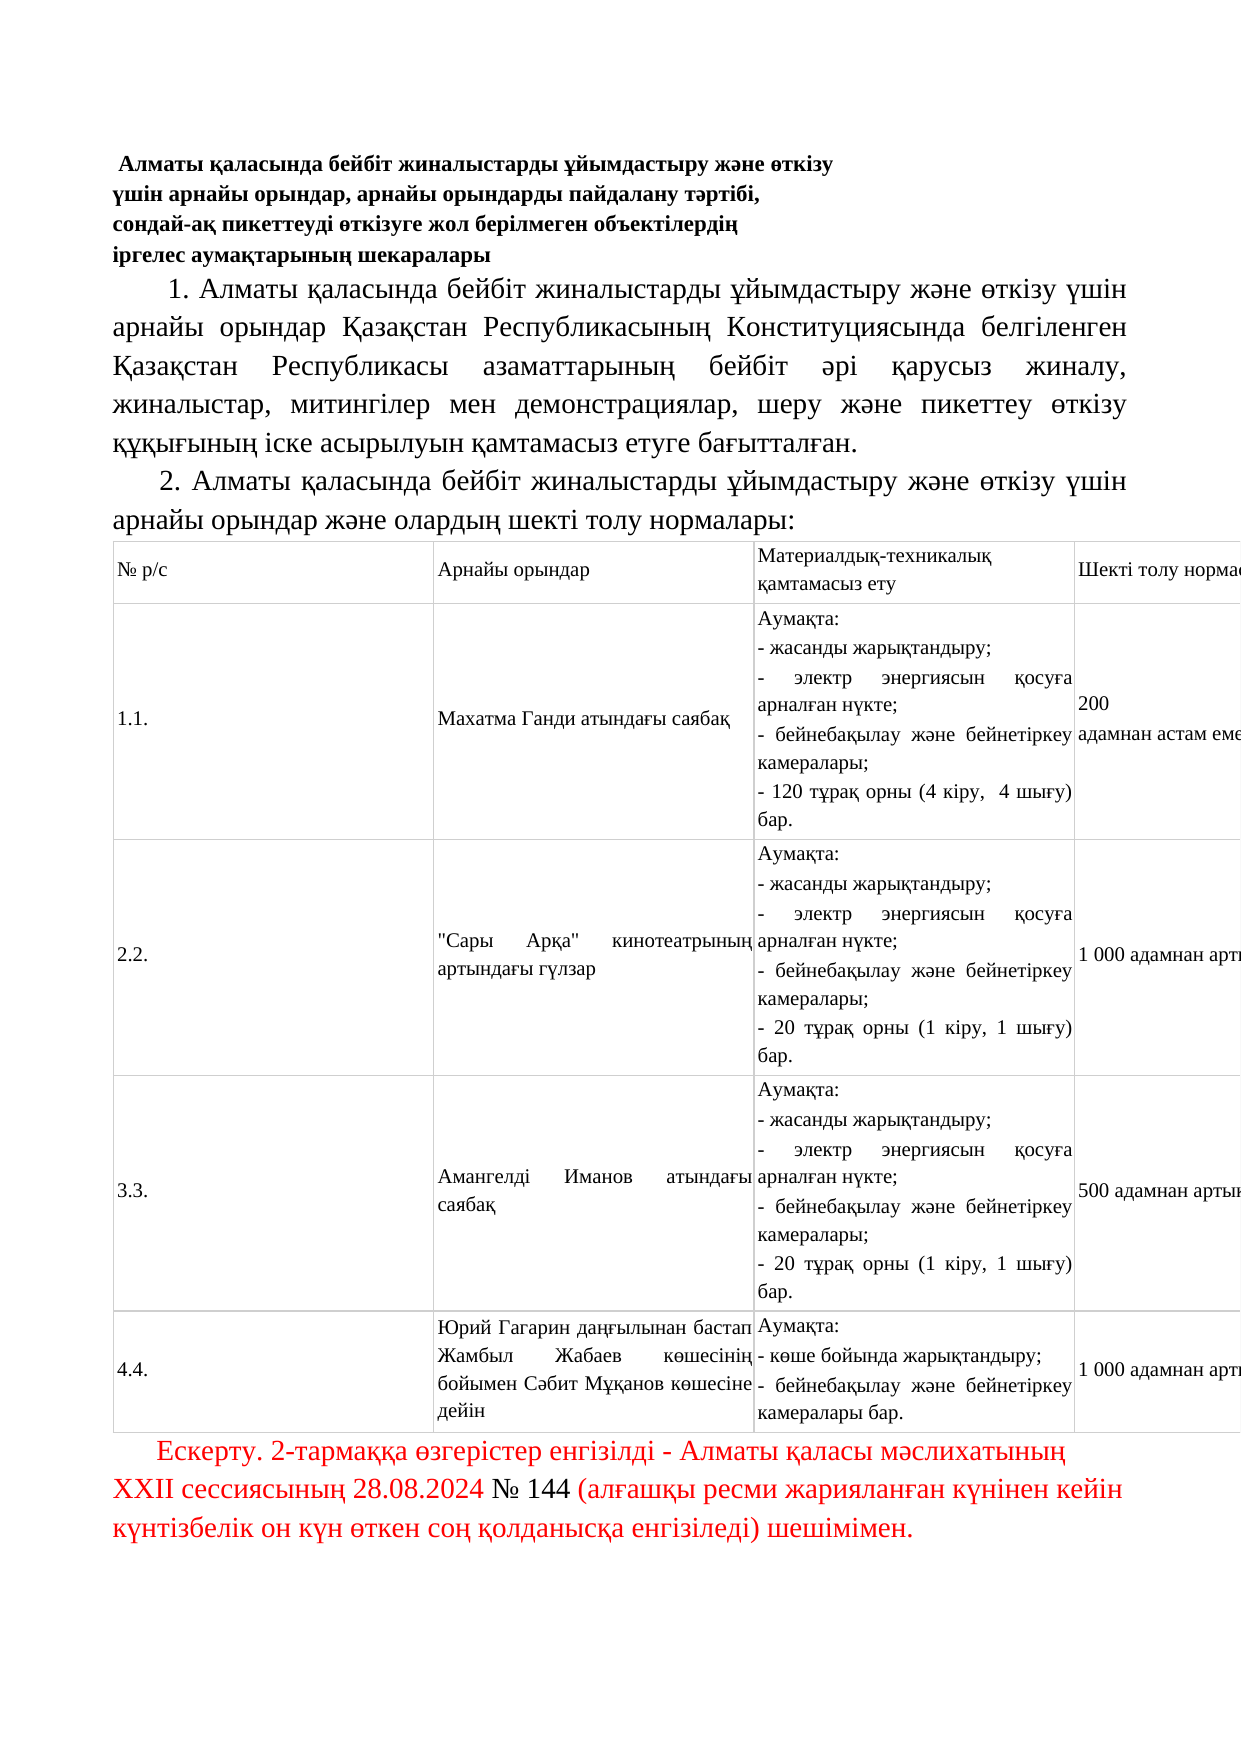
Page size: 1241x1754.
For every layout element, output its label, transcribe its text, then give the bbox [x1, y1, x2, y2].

table_header № р/с [114, 542, 433, 603]
text 2. Алматы қаласында бейбіт жиналыстарды ұйымдастыру және өткізу үшін арнайы орындар және олардың шекті толу нормалары: [112, 463, 1128, 536]
table_header Материалдық-техникалық қамтамасыз ету [755, 542, 1074, 603]
table_cell 1 000 адамнан артық емес [1075, 840, 1240, 1074]
text 1. Алматы қаласында бейбіт жиналыстарды ұйымдастыру және өткізу үшін арнайы орындар Қазақстан Республикасының Конституциясында белгіленген Қазақстан Республикасы азаматтарының бейбiт әрi қарусыз жиналу, жиналыстар, митингiлер мен демонстрациялар, шеру және пикеттеу өткізу құқығының іске асырылуын қамтамасыз етуге бағытталған. [112, 271, 1128, 458]
table_cell Аумақта: - жасанды жарықтандыру; - электр энергиясын қосуға арналған нүкте; - бейнебақылау және бейнетіркеу камералары; - 120 тұрақ орны (4 кіру, 4 шығу) бар. [755, 604, 1074, 838]
table_cell Аумақта: - көше бойында жарықтандыру; - бейнебақылау және бейнетіркеу камералары бар. [755, 1312, 1074, 1432]
table_header Шекті толу нормасы [1075, 542, 1240, 603]
table_cell "Сары Арқа" кинотеатрының артындағы гүлзар [434, 840, 753, 1074]
table_cell Аумақта: - жасанды жарықтандыру; - электр энергиясын қосуға арналған нүкте; - бейнебақылау және бейнетіркеу камералары; - 20 тұрақ орны (1 кіру, 1 шығу) бар. [755, 1076, 1074, 1310]
text Алматы қаласында бейбіт жиналыстарды ұйымдастыру және өткізу үшін арнайы орындар, арнайы орындарды пайдалану тәртібі, сондай-ақ пикеттеуді өткізуге жол берілмеген объектілердің іргелес аумақтарының шекаралары [112, 150, 1128, 267]
table_cell Амангелді Иманов атындағы саябақ [434, 1076, 753, 1310]
table_cell 4.4. [114, 1312, 433, 1432]
table_cell 500 адамнан артық емес [1075, 1076, 1240, 1310]
table_cell Аумақта: - жасанды жарықтандыру; - электр энергиясын қосуға арналған нүкте; - бейнебақылау және бейнетіркеу камералары; - 20 тұрақ орны (1 кіру, 1 шығу) бар. [755, 840, 1074, 1074]
table_cell Махатма Ганди атындағы саябақ [434, 604, 753, 838]
table_cell Юрий Гагарин даңғылынан бастап Жамбыл Жабаев көшесінің бойымен Сәбит Мұқанов көшесіне дейін [434, 1312, 753, 1432]
text Ескерту. 2-тармаққа өзгерістер енгізілді - Алматы қаласы мәслихатының XXII сессиясының 28.08.2024 № 144 (алғашқы ресми жарияланған күнінен кейін күнтізбелік он күн өткен соң қолданысқа енгізіледі) шешімімен. [112, 1433, 1128, 1574]
table_header Арнайы орындар [434, 542, 753, 603]
table_cell 200 адамнан астам емес [1075, 604, 1240, 838]
table_cell 1.1. [114, 604, 433, 838]
table_cell 2.2. [114, 840, 433, 1074]
table_cell 3.3. [114, 1076, 433, 1310]
table_cell 1 000 адамнан артық емес [1075, 1312, 1240, 1432]
